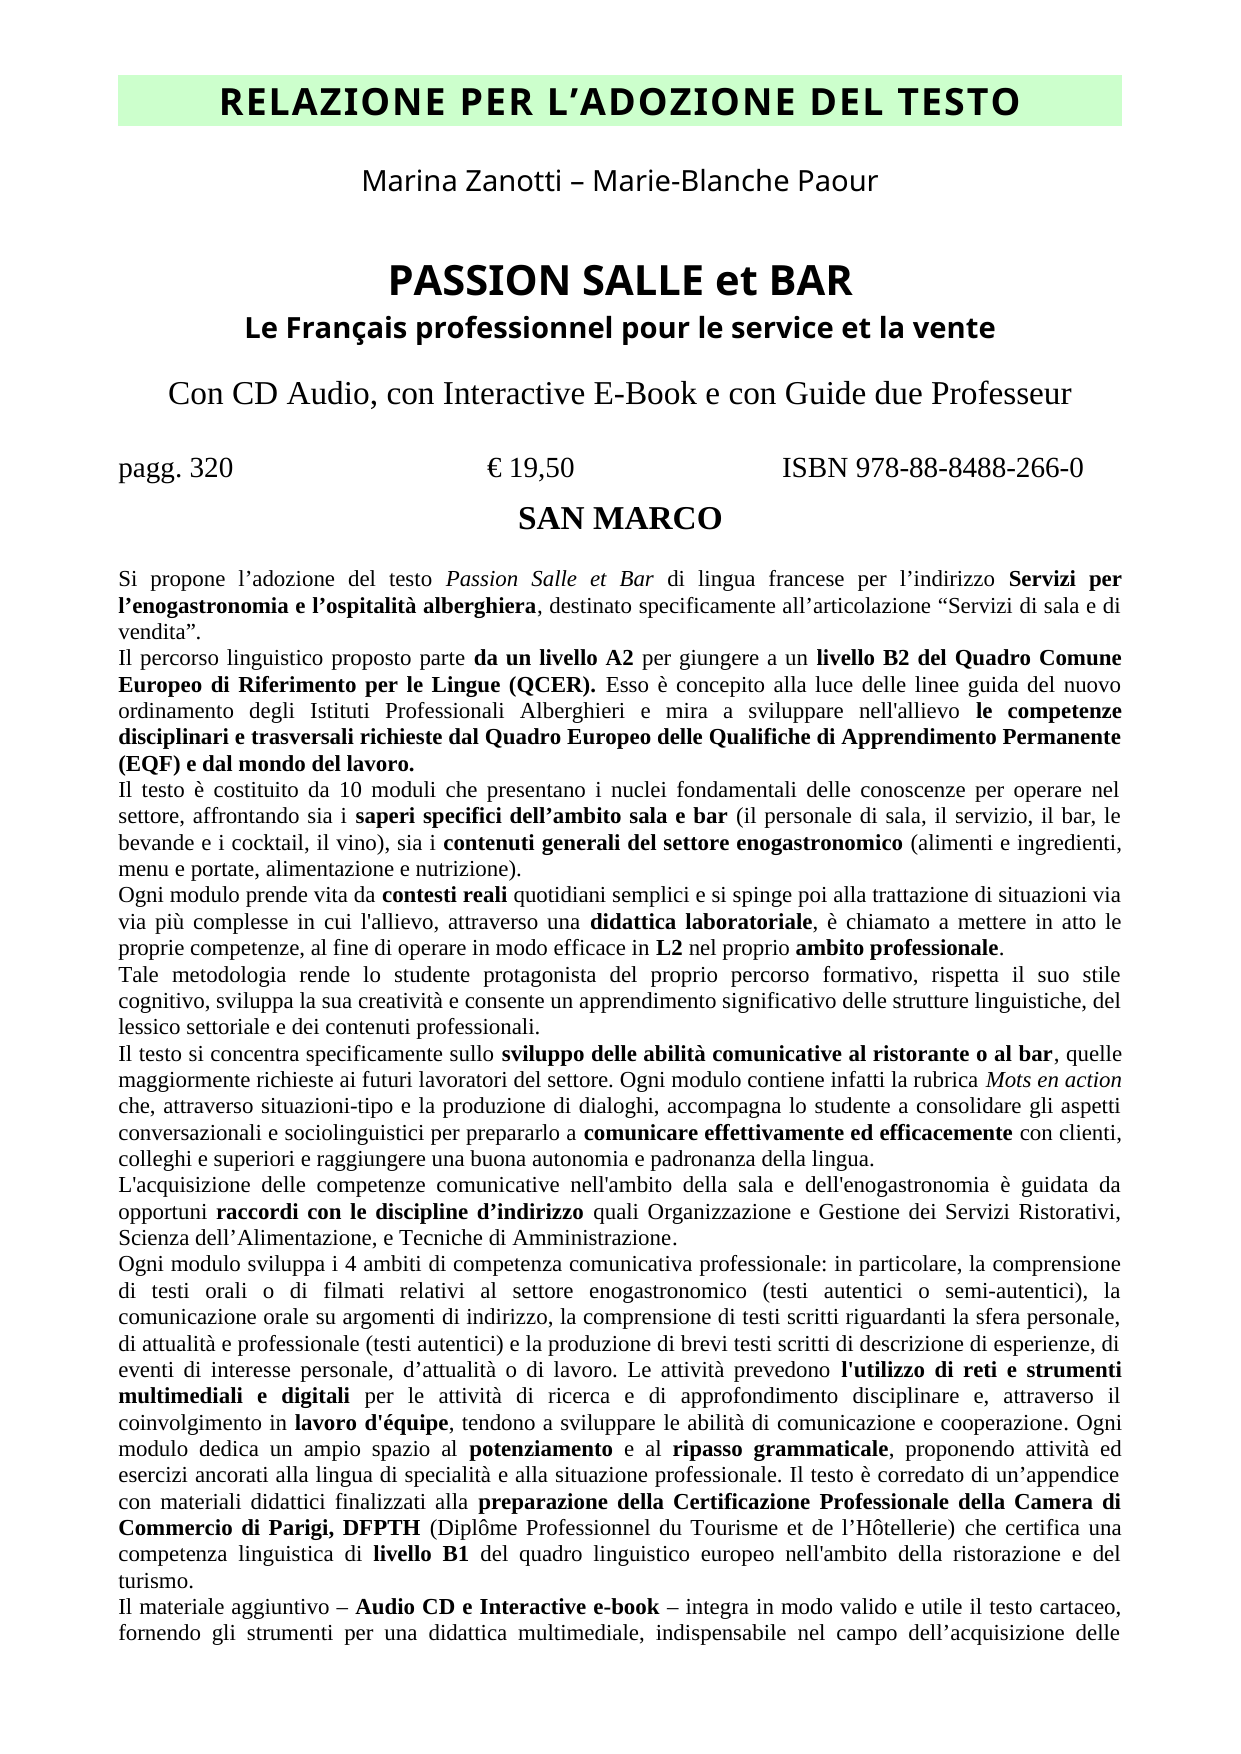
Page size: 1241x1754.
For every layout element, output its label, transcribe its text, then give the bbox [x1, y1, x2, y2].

text Il testo è costituito da 10 moduli che presentano i nuclei fondamentali delle conoscenze per operare nel settore, affrontando sia i saperi specifici dell’ambito sala e bar (il personale di sala, il servizio, il bar, le bevande e i cocktail, il vino), sia i contenuti generali del settore enogastronomico (alimenti e ingredienti, menu e portate, alimentazione e nutrizione). [118, 776, 1122, 882]
text Con CD Audio, con Interactive E-Book e con Guide due Professeur [118, 374, 1122, 412]
text L'acquisizione delle competenze comunicative nell'ambito della sala e dell'enogastronomia è guidata da opportuni raccordi con le discipline d’indirizzo quali Organizzazione e Gestione dei Servizi Ristorativi, Scienza dell’Alimentazione, e Tecniche di Amministrazione. [118, 1171, 1122, 1251]
text SAN MARCO [118, 498, 1122, 537]
text Ogni modulo prende vita da contesti reali quotidiani semplici e si spinge poi alla trattazione di situazioni via via più complesse in cui l'allievo, attraverso una didattica laboratoriale, è chiamato a mettere in atto le proprie competenze, al fine di operare in modo efficace in L2 nel proprio ambito professionale. [118, 882, 1122, 961]
text pagg. 320 € 19,50 ISBN 978-88-8488-266-0 [118, 450, 1122, 484]
text PASSION SALLE et BAR [118, 251, 1122, 308]
text Ogni modulo sviluppa i 4 ambiti di competenza comunicativa professionale: in particolare, la comprensione di testi orali o di filmati relativi al settore enogastronomico (testi autentici o semi-autentici), la comunicazione orale su argomenti di indirizzo, la comprensione di testi scritti riguardanti la sfera personale, di attualità e professionale (testi autentici) e la produzione di brevi testi scritti di descrizione di esperienze, di eventi di interesse personale, d’attualità o di lavoro. Le attività prevedono l'utilizzo di reti e strumenti multimediali e digitali per le attività di ricerca e di approfondimento disciplinare e, attraverso il coinvolgimento in lavoro d'équipe, tendono a sviluppare le abilità di comunicazione e cooperazione. Ogni modulo dedica un ampio spazio al potenziamento e al ripasso grammaticale, proponendo attività ed esercizi ancorati alla lingua di specialità e alla situazione professionale. Il testo è corredato di un’appendice con materiali didattici finalizzati alla preparazione della Certificazione Professionale della Camera di Commercio di Parigi, DFPTH (Diplôme Professionnel du Tourisme et de l’Hôtellerie) che certifica una competenza linguistica di livello B1 del quadro linguistico europeo nell'ambito della ristorazione e del turismo. [118, 1251, 1122, 1593]
text Tale metodologia rende lo studente protagonista del proprio percorso formativo, rispetta il suo stile cognitivo, sviluppa la sua creatività e consente un apprendimento significativo delle strutture linguistiche, del lessico settoriale e dei contenuti professionali. [118, 961, 1122, 1040]
text Si propone l’adozione del testo Passion Salle et Bar di lingua francese per l’indirizzo Servizi per l’enogastronomia e l’ospitalità alberghiera, destinato specificamente all’articolazione “Servizi di sala e di vendita”. [118, 565, 1122, 644]
text Il testo si concentra specificamente sullo sviluppo delle abilità comunicative al ristorante o al bar, quelle maggiormente richieste ai futuri lavoratori del settore. Ogni modulo contiene infatti la rubrica Mots en action che, attraverso situazioni-tipo e la produzione di dialoghi, accompagna lo studente a consolidare gli aspetti conversazionali e sociolinguistici per prepararlo a comunicare effettivamente ed efficacemente con clienti, colleghi e superiori e raggiungere una buona autonomia e padronanza della lingua. [118, 1040, 1122, 1171]
text Marina Zanotti – Marie-Blanche Paour [118, 160, 1122, 200]
text Il percorso linguistico proposto parte da un livello A2 per giungere a un livello B2 del Quadro Comune Europeo di Riferimento per le Lingue (QCER). Esso è concepito alla luce delle linee guida del nuovo ordinamento degli Istituti Professionali Alberghieri e mira a sviluppare nell'allievo le competenze disciplinari e trasversali richieste dal Quadro Europeo delle Qualifiche di Apprendimento Permanente (EQF) e dal mondo del lavoro. [118, 644, 1122, 776]
text Le Français professionnel pour le service et la vente [118, 308, 1122, 347]
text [118, 1593, 1122, 1646]
